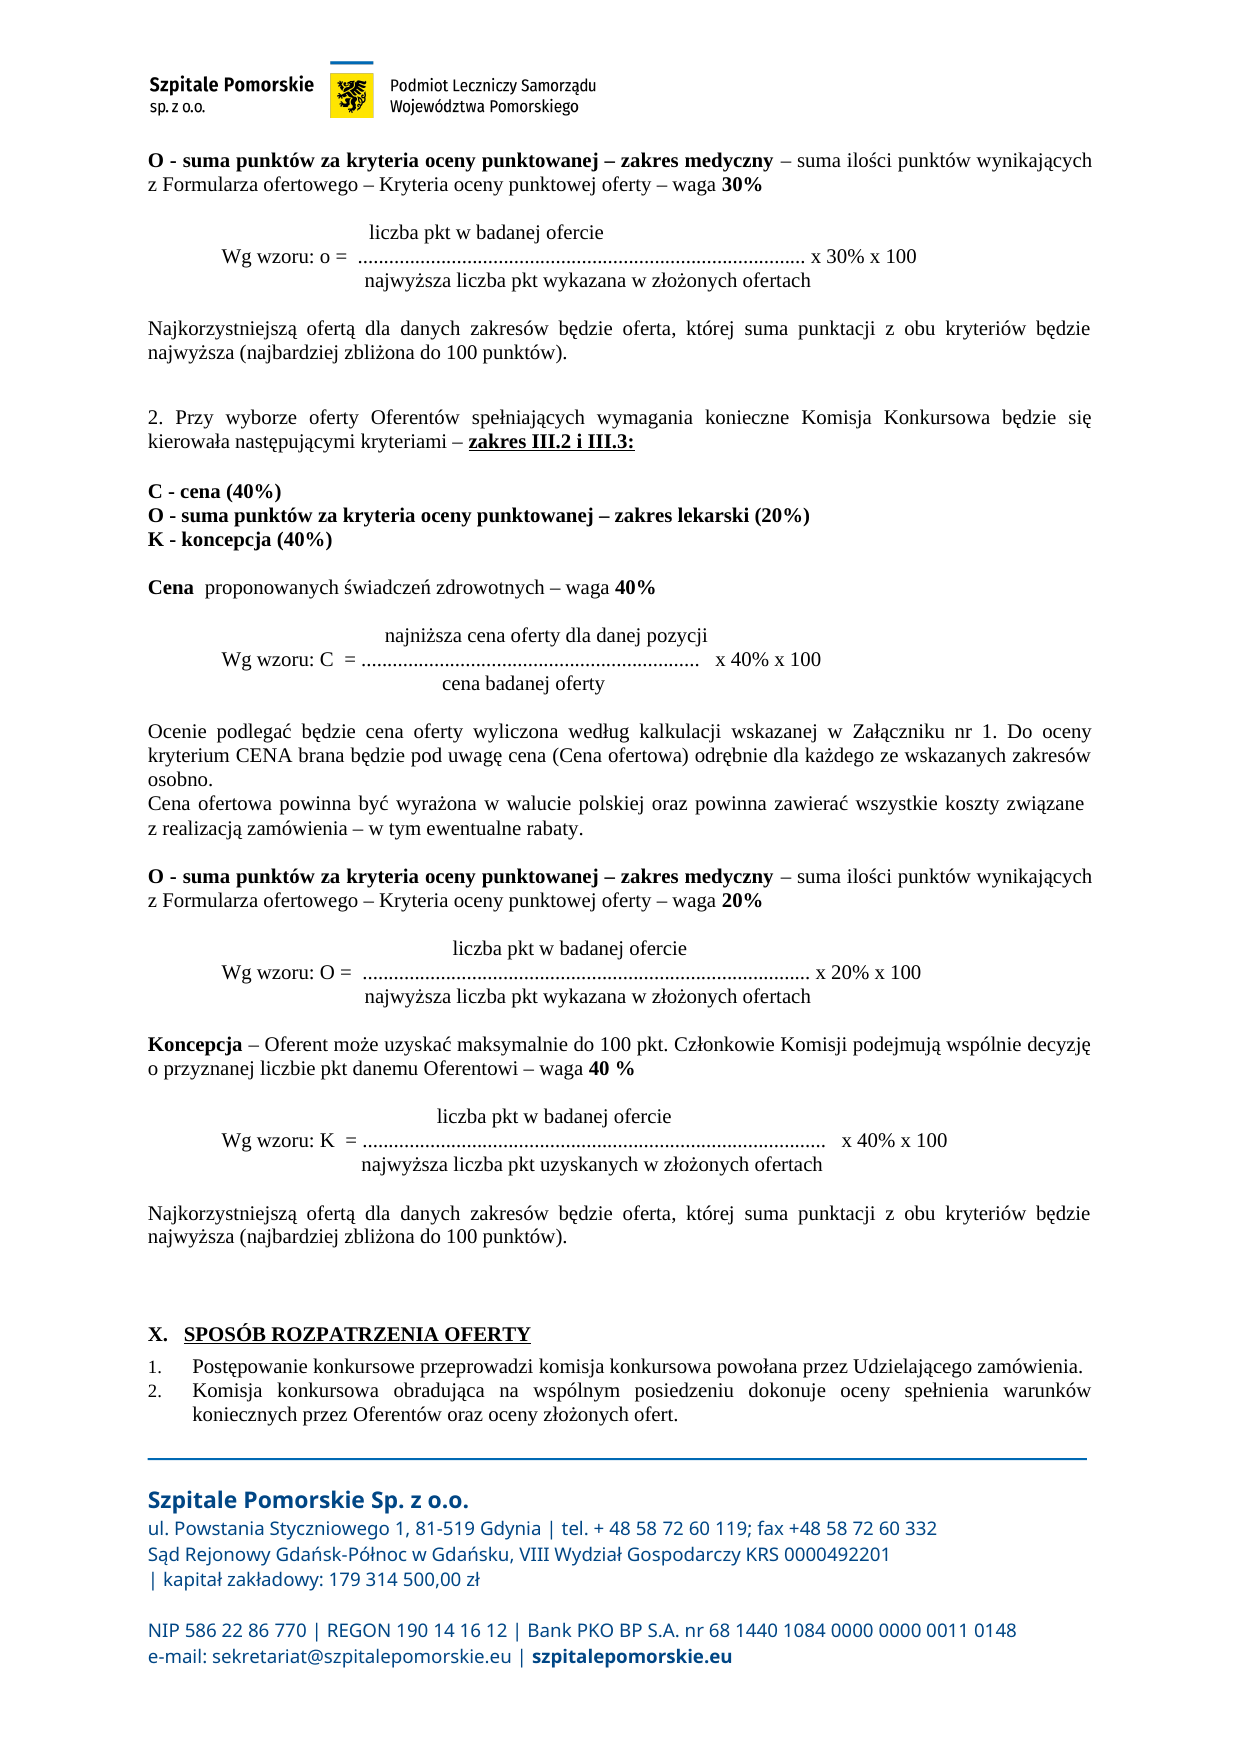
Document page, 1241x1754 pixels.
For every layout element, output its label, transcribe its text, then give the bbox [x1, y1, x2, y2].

text K - koncepcja (40%) [148, 527, 1092, 551]
text Wg wzoru: O = ...................................................................................... x 20% x 100 [148, 960, 1092, 984]
text Najkorzystniejszą ofertą dla danych zakresów będzie oferta, której suma punktacji z obu kryteriów będzie najwyższa (najbardziej zbliżona do 100 punktów). [148, 1200, 1092, 1248]
list Postępowanie konkursowe przeprowadzi komisja konkursowa powołana przez Udzielającego zamówienia. [148, 1354, 1092, 1378]
text 2. Przy wyborze oferty Oferentów spełniających wymagania konieczne Komisja Konkursowa będzie się kierowała następującymi kryteriami – zakres III.2 i III.3: [148, 405, 1092, 453]
text najwyższa liczba pkt uzyskanych w złożonych ofertach [148, 1152, 1092, 1176]
text Cena ofertowa powinna być wyrażona w walucie polskiej oraz powinna zawierać wszystkie koszty związane z realizacją zamówienia – w tym ewentualne rabaty. [148, 791, 1092, 839]
text najniższa cena oferty dla danej pozycji [369, 623, 1092, 647]
text Wg wzoru: o = ...................................................................................... x 30% x 100 [148, 244, 1092, 268]
text Cena proponowanych świadczeń zdrowotnych – waga 40% [148, 575, 1092, 599]
text X. SPOSÓB ROZPATRZENIA OFERTY [148, 1322, 1092, 1346]
text C - cena (40%) [148, 478, 1092, 503]
text najwyższa liczba pkt wykazana w złożonych ofertach [260, 984, 1092, 1008]
list Komisja konkursowa obradująca na wspólnym posiedzeniu dokonuje oceny spełnienia warunków koniecznych przez Oferentów oraz oceny złożonych ofert. [148, 1378, 1092, 1426]
text O - suma punktów za kryteria oceny punktowanej – zakres medyczny – suma ilości punktów wynikających z Formularza ofertowego – Kryteria oceny punktowej oferty – waga 30% [148, 148, 1092, 196]
text liczba pkt w badanej ofercie [334, 936, 1092, 960]
text Najkorzystniejszą ofertą dla danych zakresów będzie oferta, której suma punktacji z obu kryteriów będzie najwyższa (najbardziej zbliżona do 100 punktów). [148, 316, 1092, 364]
text Ocenie podlegać będzie cena oferty wyliczona według kalkulacji wskazanej w Załączniku nr 1. Do oceny kryterium CENA brana będzie pod uwagę cena (Cena ofertowa) odrębnie dla każdego ze wskazanych zakresów osobno. [148, 719, 1092, 791]
picture [148, 59, 597, 119]
text liczba pkt w badanej ofercie [334, 220, 1092, 244]
text O - suma punktów za kryteria oceny punktowanej – zakres lekarski (20%) [148, 503, 1092, 527]
text Wg wzoru: K = ......................................................................................... x 40% x 100 [148, 1128, 1092, 1152]
text O - suma punktów za kryteria oceny punktowanej – zakres medyczny – suma ilości punktów wynikających z Formularza ofertowego – Kryteria oceny punktowej oferty – waga 20% [148, 863, 1092, 912]
text Koncepcja – Oferent może uzyskać maksymalnie do 100 pkt. Członkowie Komisji podejmują wspólnie decyzję o przyznanej liczbie pkt danemu Oferentowi – waga 40 % [148, 1032, 1092, 1080]
text cena badanej oferty [148, 671, 1092, 695]
text najwyższa liczba pkt wykazana w złożonych ofertach [260, 268, 1092, 292]
text Wg wzoru: C = ................................................................. x 40% x 100 [148, 647, 1092, 671]
text liczba pkt w badanej ofercie [369, 1104, 1092, 1128]
